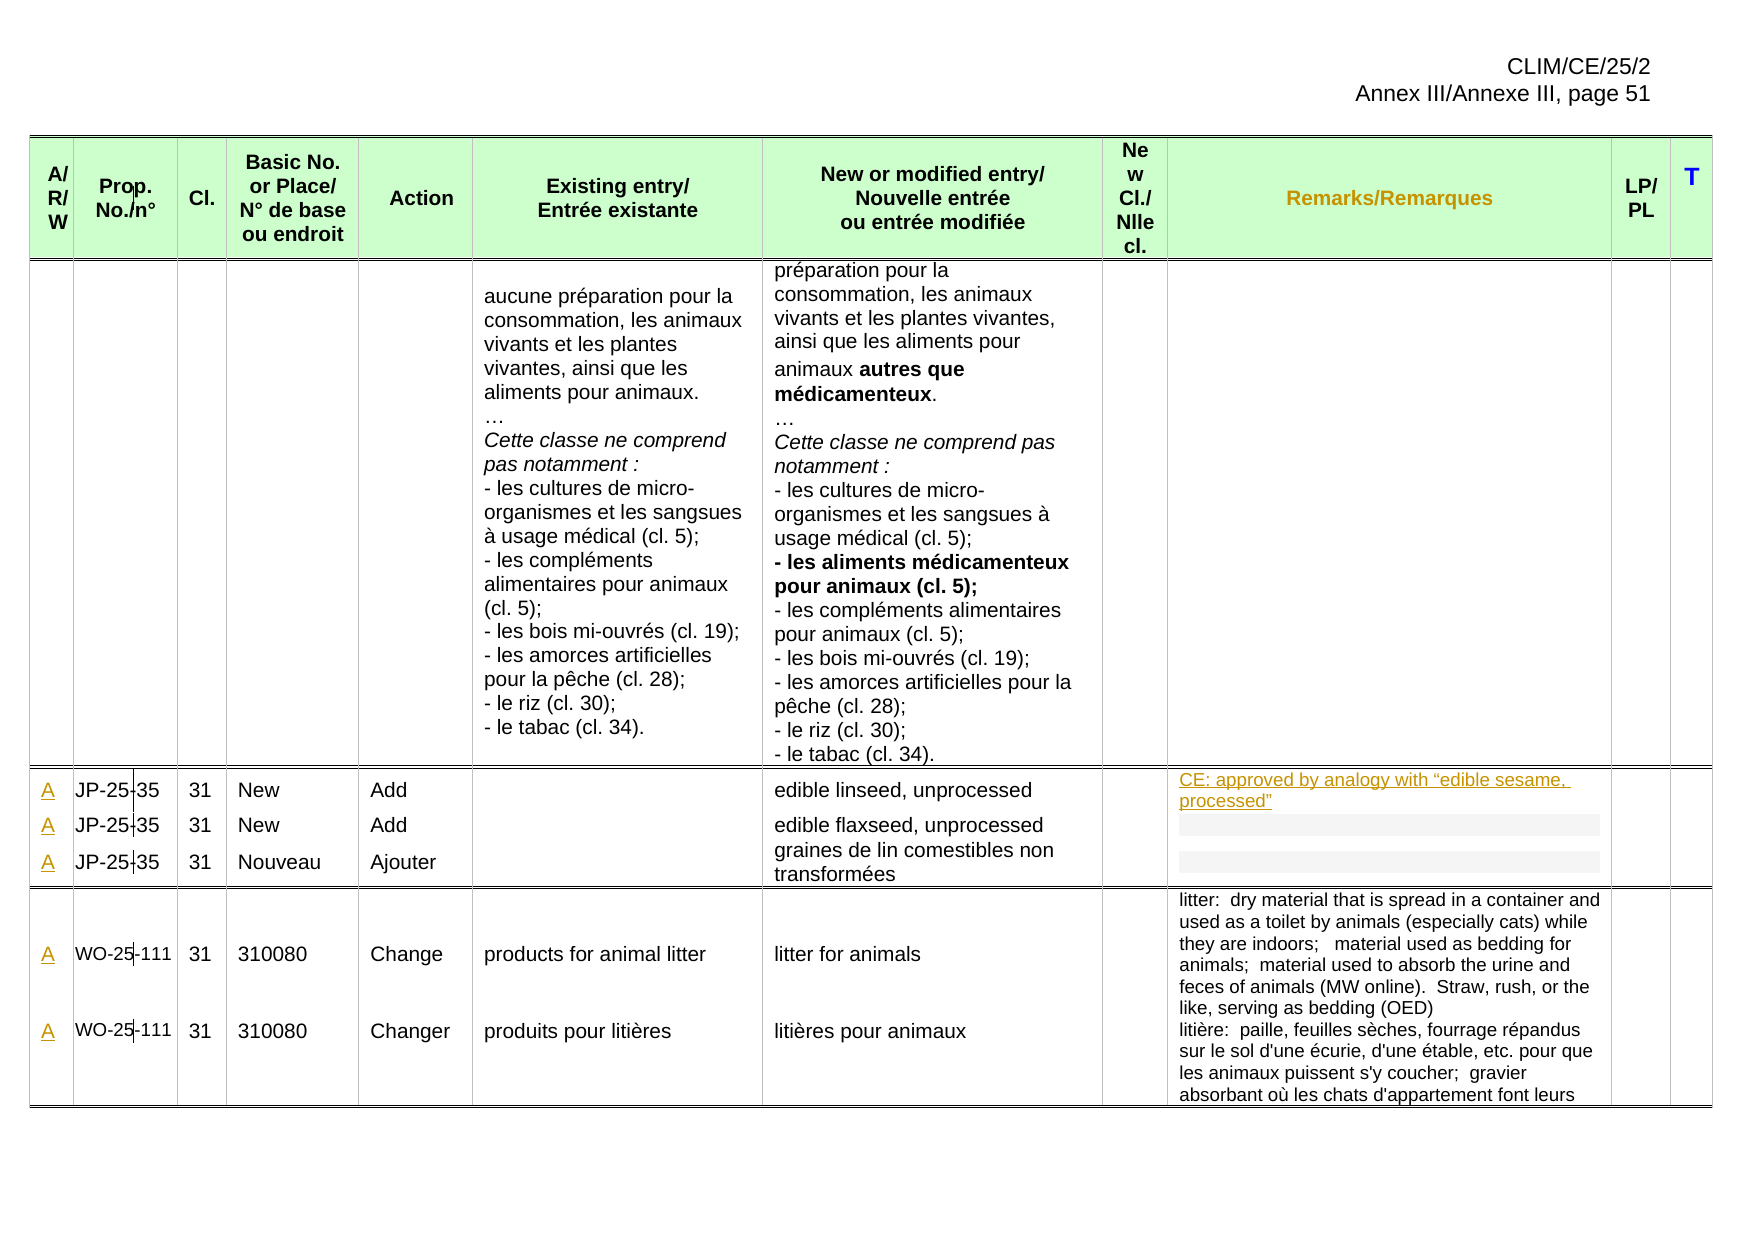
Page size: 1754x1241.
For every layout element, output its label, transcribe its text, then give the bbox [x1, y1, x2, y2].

table_header Cl. [178, 138, 226, 257]
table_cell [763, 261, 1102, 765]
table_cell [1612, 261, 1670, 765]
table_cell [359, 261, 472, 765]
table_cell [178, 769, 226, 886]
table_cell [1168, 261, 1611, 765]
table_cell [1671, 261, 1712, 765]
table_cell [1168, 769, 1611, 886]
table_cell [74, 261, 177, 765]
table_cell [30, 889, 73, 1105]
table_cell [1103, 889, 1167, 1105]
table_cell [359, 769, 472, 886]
table_header Prop. No./n° [74, 138, 177, 257]
table_header New Cl./ Nlle cl. [1103, 138, 1167, 257]
table_header LP/ PL [1612, 138, 1670, 257]
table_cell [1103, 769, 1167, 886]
table_header Existing entry/ Entrée existante [473, 138, 762, 257]
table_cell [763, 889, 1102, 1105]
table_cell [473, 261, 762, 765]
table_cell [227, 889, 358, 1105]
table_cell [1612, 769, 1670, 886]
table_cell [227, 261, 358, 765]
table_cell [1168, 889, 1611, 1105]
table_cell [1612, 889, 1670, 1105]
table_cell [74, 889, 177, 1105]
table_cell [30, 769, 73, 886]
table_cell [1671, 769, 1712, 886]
table_header New or modified entry/ Nouvelle entrée ou entrée modifiée [763, 138, 1102, 257]
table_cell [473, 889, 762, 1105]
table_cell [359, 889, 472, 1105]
table_header T [1671, 138, 1712, 257]
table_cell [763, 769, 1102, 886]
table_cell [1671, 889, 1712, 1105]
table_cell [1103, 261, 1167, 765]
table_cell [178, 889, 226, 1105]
table_header A/ R/ W [30, 138, 73, 257]
table_header Remarks/Remarques [1168, 138, 1611, 257]
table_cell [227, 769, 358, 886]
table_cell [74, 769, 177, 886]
table_header Action [359, 138, 472, 257]
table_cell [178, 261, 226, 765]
table_header Basic No. or Place/ N° de base ou endroit [227, 138, 358, 257]
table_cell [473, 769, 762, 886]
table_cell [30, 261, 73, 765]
